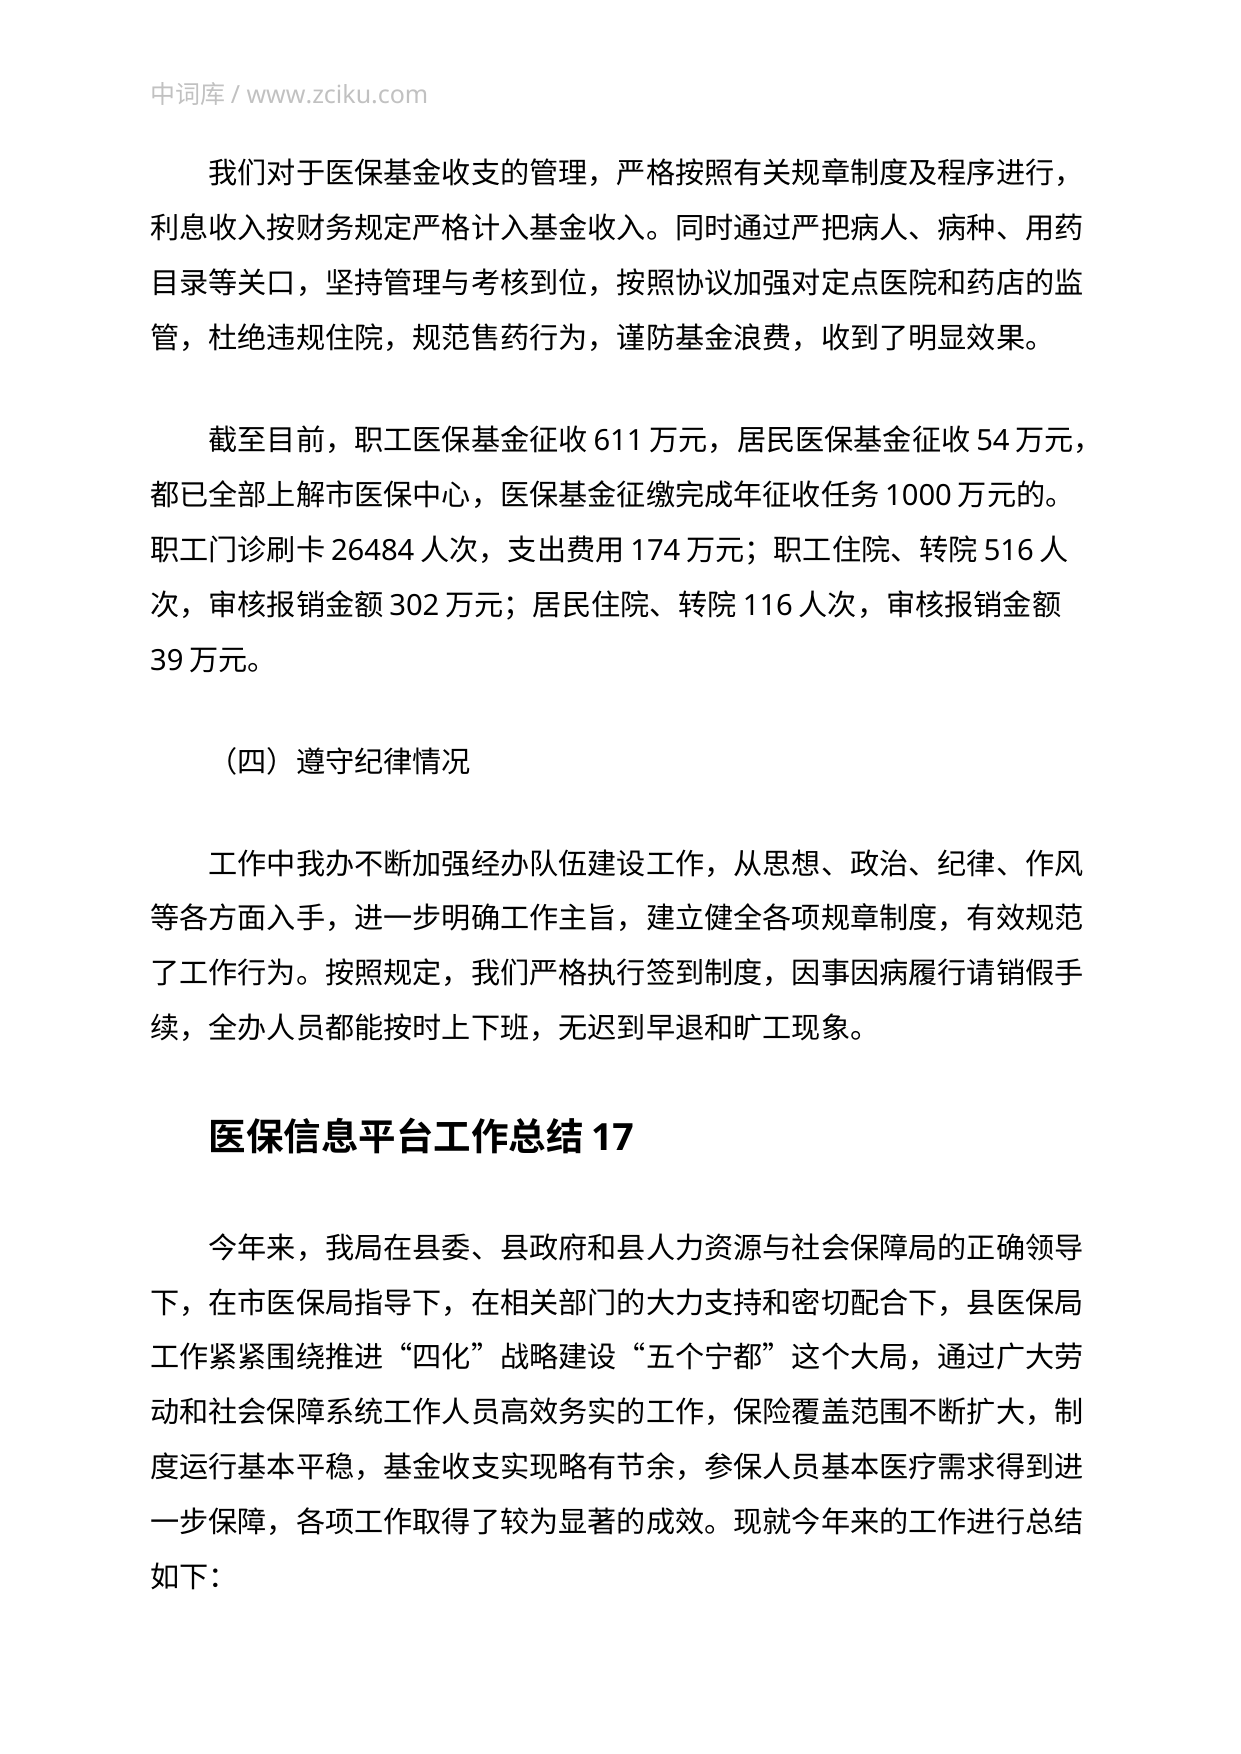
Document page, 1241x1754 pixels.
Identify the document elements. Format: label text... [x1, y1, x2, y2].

text 我们对于医保基金收支的管理，严格按照有关规章制度及程序进行，利息收入按财务规定严格计入基金收入。同时通过严把病人、病种、用药目录等关口，坚持管理与考核到位，按照协议加强对定点医院和药店的监管，杜绝违规住院，规范售药行为，谨防基金浪费，收到了明显效果。 [150, 150, 1090, 357]
text 医保信息平台工作总结17 [150, 1107, 1090, 1161]
text （四）遵守纪律情况 [150, 738, 1090, 781]
text 今年来，我局在县委、县政府和县人力资源与社会保障局的正确领导下，在市医保局指导下，在相关部门的大力支持和密切配合下，县医保局工作紧紧围绕推进“四化”战略建设“五个宁都”这个大局，通过广大劳动和社会保障系统工作人员高效务实的工作，保险覆盖范围不断扩大，制度运行基本平稳，基金收支实现略有节余，参保人员基本医疗需求得到进一步保障，各项工作取得了较为显著的成效。现就今年来的工作进行总结如下： [150, 1224, 1090, 1596]
text 工作中我办不断加强经办队伍建设工作，从思想、政治、纪律、作风等各方面入手，进一步明确工作主旨，建立健全各项规章制度，有效规范了工作行为。按照规定，我们严格执行签到制度，因事因病履行请销假手续，全办人员都能按时上下班，无迟到早退和旷工现象。 [150, 840, 1090, 1047]
text 截至目前，职工医保基金征收611万元，居民医保基金征收54万元，都已全部上解市医保中心，医保基金征缴完成年征收任务1000万元的。职工门诊刷卡26484人次，支出费用174万元；职工住院、转院516人次，审核报销金额302万元；居民住院、转院116人次，审核报销金额39万元。 [150, 416, 1090, 679]
